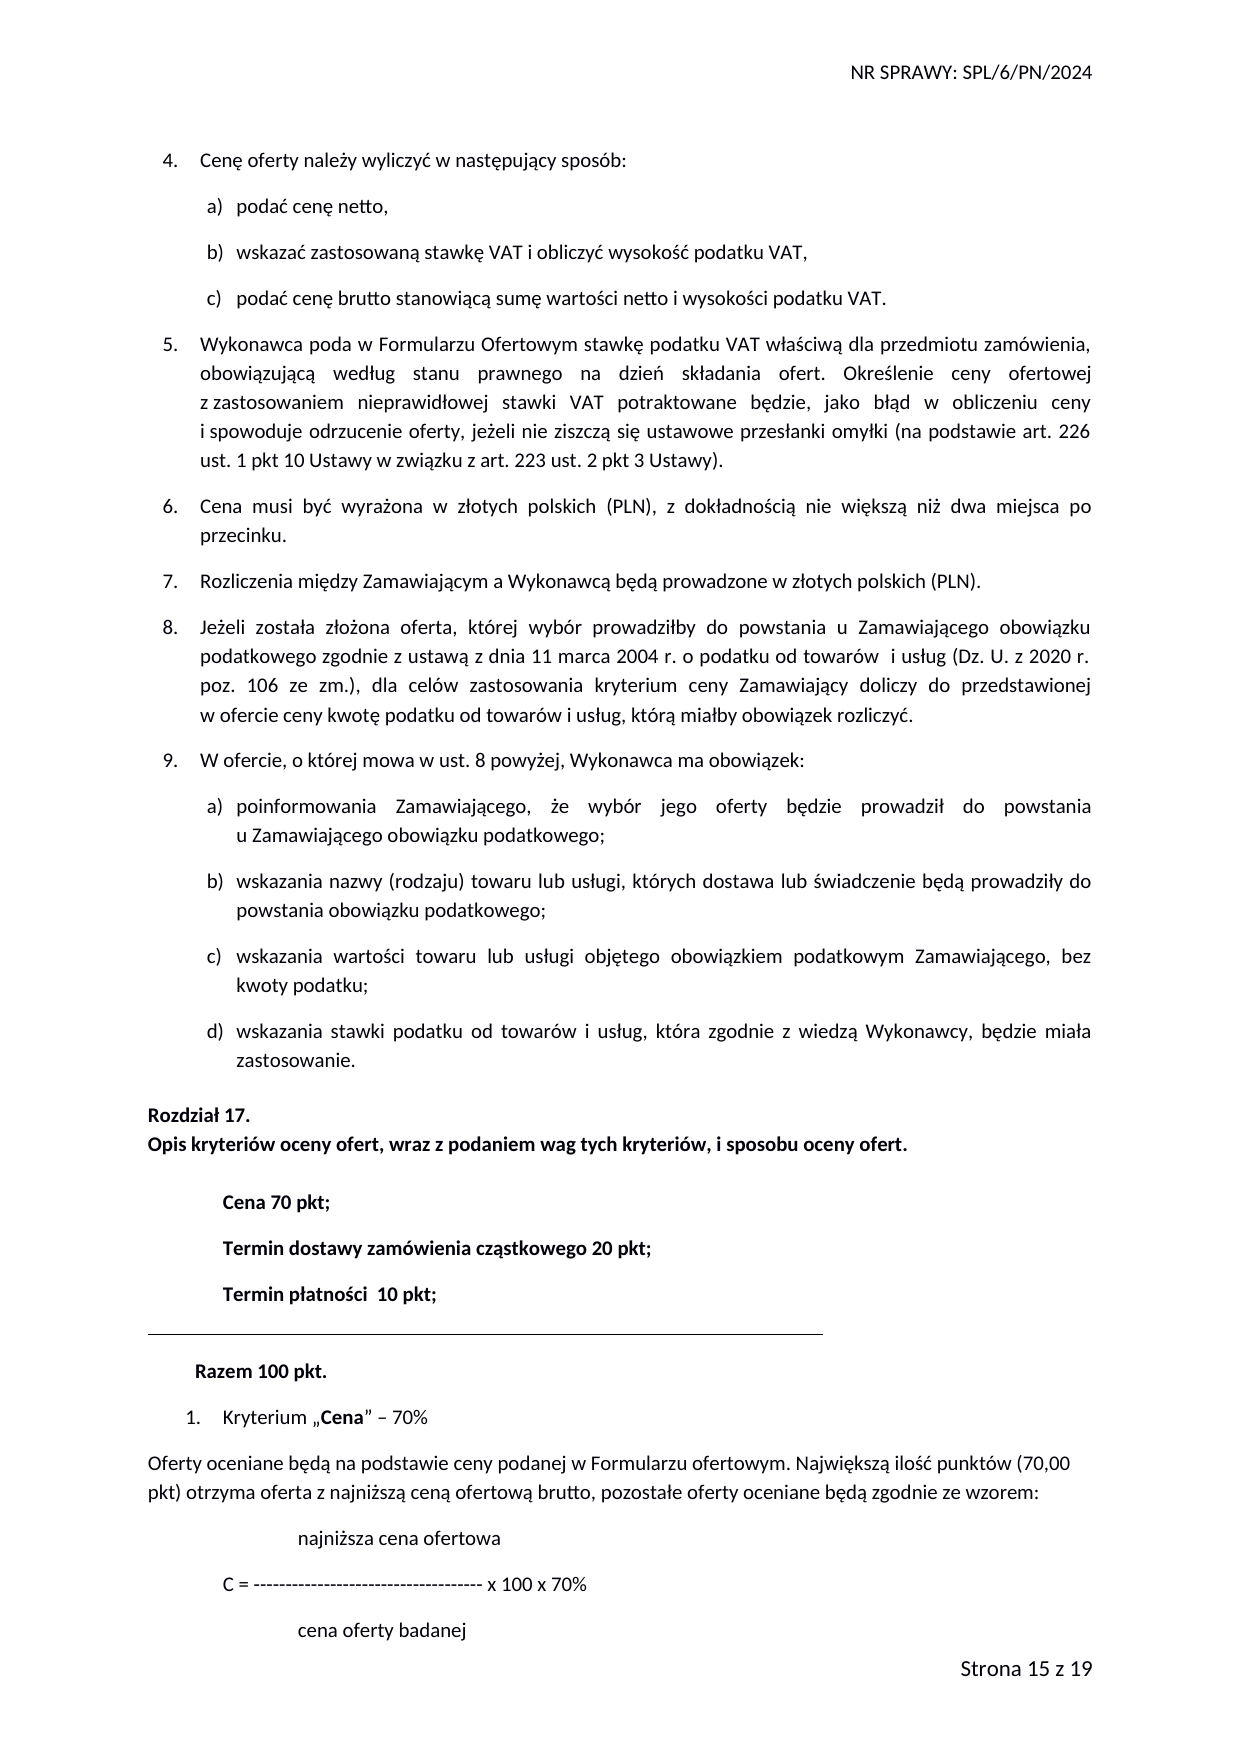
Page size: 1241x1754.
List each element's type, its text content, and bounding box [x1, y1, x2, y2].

text cena oferty badanej [148, 1617, 1093, 1642]
list Wykonawca poda w Formularzu Ofertowym stawkę podatku VAT właściwą dla przedmiotu zamówienia, obowiązującą według stanu prawnego na dzień składania ofert. Określenie ceny ofertowej z zastosowaniem nieprawidłowej stawki VAT potraktowane będzie, jako błąd w obliczeniu ceny i spowoduje odrzucenie oferty, jeżeli nie ziszczą się ustawowe przesłanki omyłki (na podstawie art. 226 ust. 1 pkt 10 Ustawy w związku z art. 223 ust. 2 pkt 3 Ustawy). [162, 331, 1093, 473]
list Termin płatności 10 pkt; [223, 1281, 1093, 1306]
text najniższa cena ofertowa [148, 1525, 1093, 1551]
list wskazać zastosowaną stawkę VAT i obliczyć wysokość podatku VAT, [207, 239, 1093, 265]
text Opis kryteriów oceny ofert, wraz z podaniem wag tych kryteriów, i sposobu oceny ofert. [148, 1131, 1093, 1156]
text Razem 100 pkt. [148, 1358, 1093, 1384]
list wskazania nazwy (rodzaju) towaru lub usługi, których dostawa lub świadczenie będą prowadziły do powstania obowiązku podatkowego; [207, 868, 1093, 923]
list Jeżeli została złożona oferta, której wybór prowadziłby do powstania u Zamawiającego obowiązku podatkowego zgodnie z ustawą z dnia 11 marca 2004 r. o podatku od towarów i usług (Dz. U. z 2020 r. poz. 106 ze zm.), dla celów zastosowania kryterium ceny Zamawiający doliczy do przedstawionej w ofercie ceny kwotę podatku od towarów i usług, którą miałby obowiązek rozliczyć. [162, 614, 1093, 727]
list Cenę oferty należy wyliczyć w następujący sposób: [162, 148, 1093, 173]
list podać cenę netto, [207, 193, 1093, 219]
list poinformowania Zamawiającego, że wybór jego oferty będzie prowadził do powstania u Zamawiającego obowiązku podatkowego; [207, 793, 1093, 848]
list podać cenę brutto stanowiącą sumę wartości netto i wysokości podatku VAT. [207, 285, 1093, 311]
text Rozdział 17. [148, 1102, 1093, 1127]
text Oferty oceniane będą na podstawie ceny podanej w Formularzu ofertowym. Największą ilość punktów (70,00 pkt) otrzyma oferta z najniższą ceną ofertową brutto, pozostałe oferty oceniane będą zgodnie ze wzorem: [148, 1450, 1093, 1505]
list wskazania wartości towaru lub usługi objętego obowiązkiem podatkowym Zamawiającego, bez kwoty podatku; [207, 943, 1093, 998]
list Cena musi być wyrażona w złotych polskich (PLN), z dokładnością nie większą niż dwa miejsca po przecinku. [162, 493, 1093, 548]
list wskazania stawki podatku od towarów i usług, która zgodnie z wiedzą Wykonawcy, będzie miała zastosowanie. [207, 1018, 1093, 1073]
list W ofercie, o której mowa w ust. 8 powyżej, Wykonawca ma obowiązek: [162, 748, 1093, 773]
list Cena 70 pkt; [223, 1189, 1093, 1215]
text C = ------------------------------------ x 100 x 70% [148, 1571, 1093, 1596]
list Termin dostawy zamówienia cząstkowego 20 pkt; [223, 1235, 1093, 1261]
list Kryterium „Cena” – 70% [185, 1404, 1093, 1430]
list Rozliczenia między Zamawiającym a Wykonawcą będą prowadzone w złotych polskich (PLN). [162, 568, 1093, 594]
